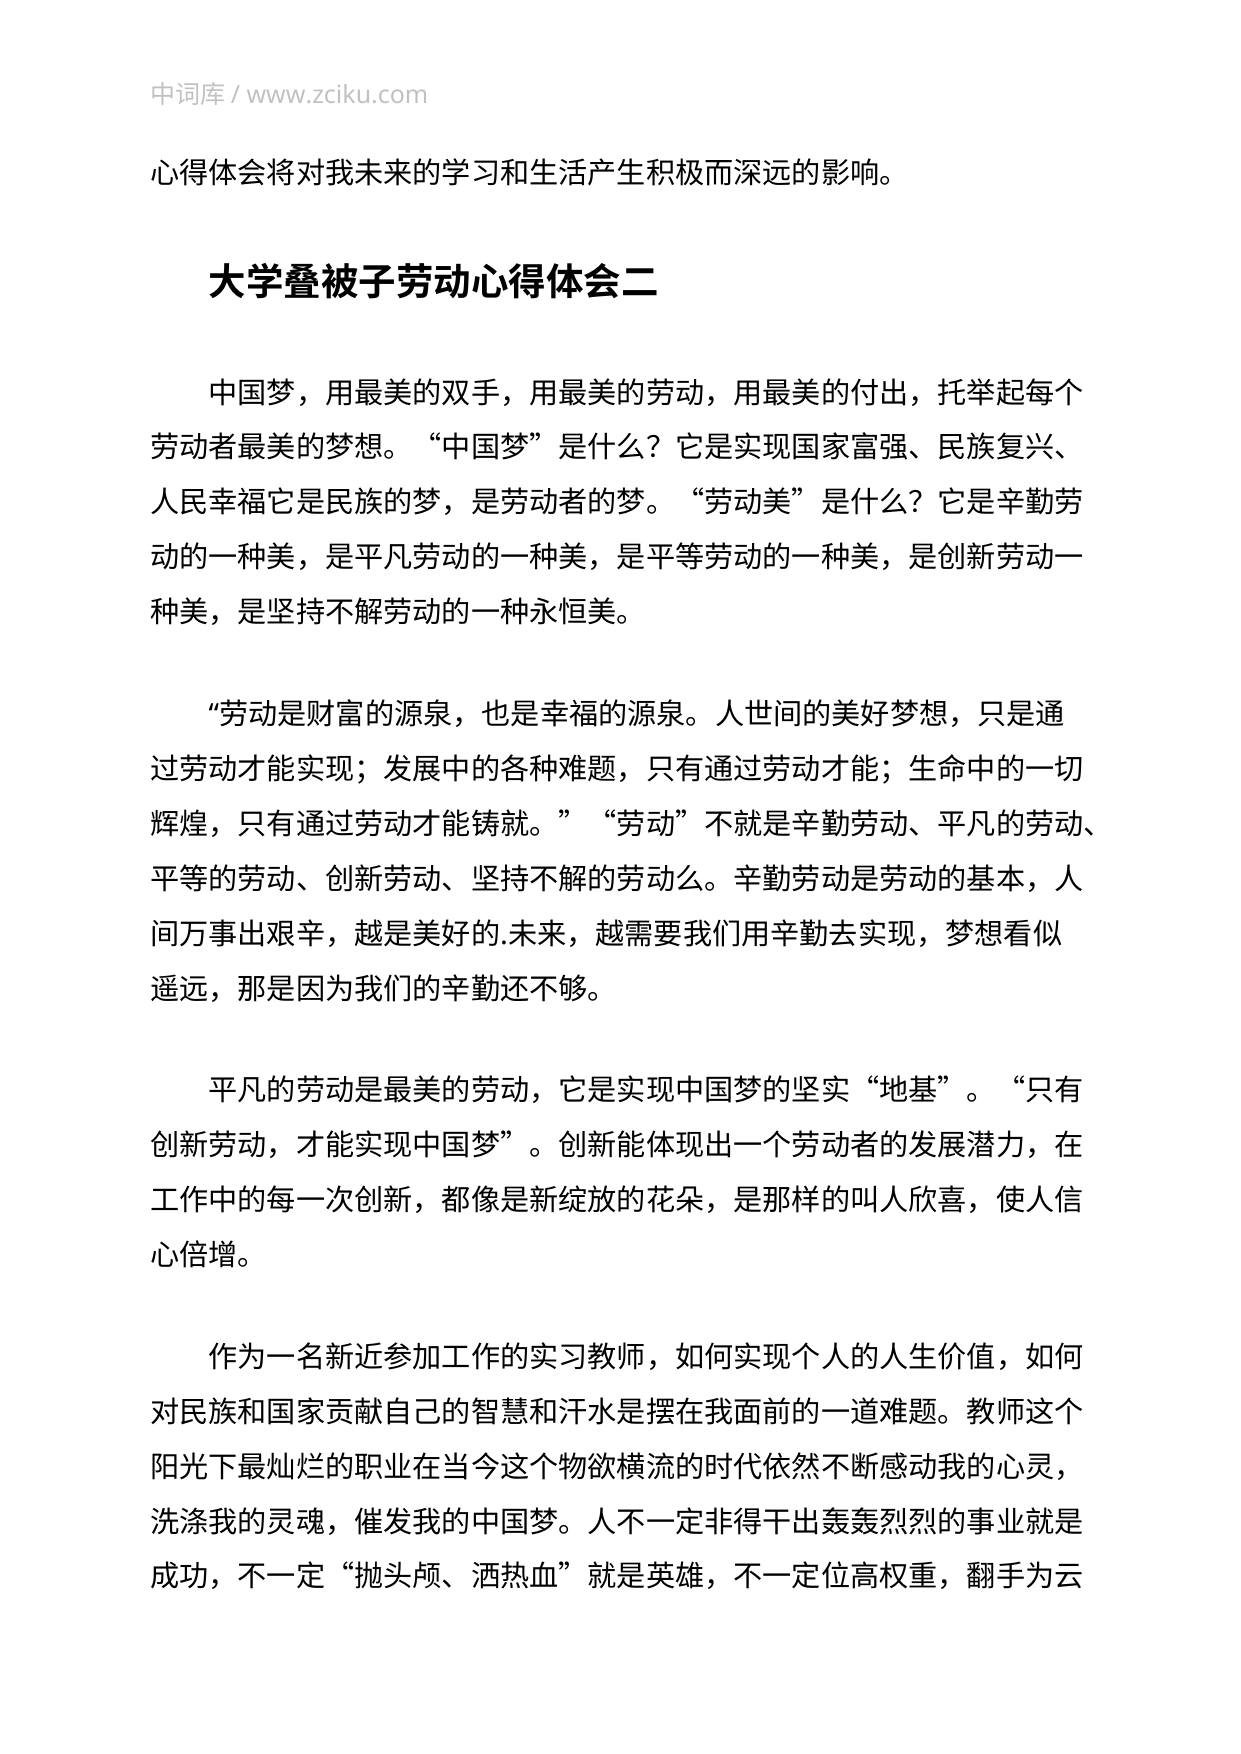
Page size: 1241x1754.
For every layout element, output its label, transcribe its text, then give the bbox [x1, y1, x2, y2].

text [150, 1333, 1090, 1595]
text 大学叠被子劳动心得体会二 [150, 252, 1090, 306]
text 平凡的劳动是最美的劳动，它是实现中国梦的坚实“地基”。“只有创新劳动，才能实现中国梦”。创新能体现出一个劳动者的发展潜力，在工作中的每一次创新，都像是新绽放的花朵，是那样的叫人欣喜，使人信心倍增。 [150, 1067, 1090, 1274]
text “劳动是财富的源泉，也是幸福的源泉。人世间的美好梦想，只是通过劳动才能实现；发展中的各种难题，只有通过劳动才能；生命中的一切辉煌，只有通过劳动才能铸就。”“劳动”不就是辛勤劳动、平凡的劳动、平等的劳动、创新劳动、坚持不解的劳动么。辛勤劳动是劳动的基本，人间万事出艰辛，越是美好的.未来，越需要我们用辛勤去实现，梦想看似遥远，那是因为我们的辛勤还不够。 [150, 691, 1090, 1007]
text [150, 150, 1090, 192]
text 中国梦，用最美的双手，用最美的劳动，用最美的付出，托举起每个劳动者最美的梦想。“中国梦”是什么？它是实现国家富强、民族复兴、人民幸福它是民族的梦，是劳动者的梦。“劳动美”是什么？它是辛勤劳动的一种美，是平凡劳动的一种美，是平等劳动的一种美，是创新劳动一种美，是坚持不解劳动的一种永恒美。 [150, 369, 1090, 631]
